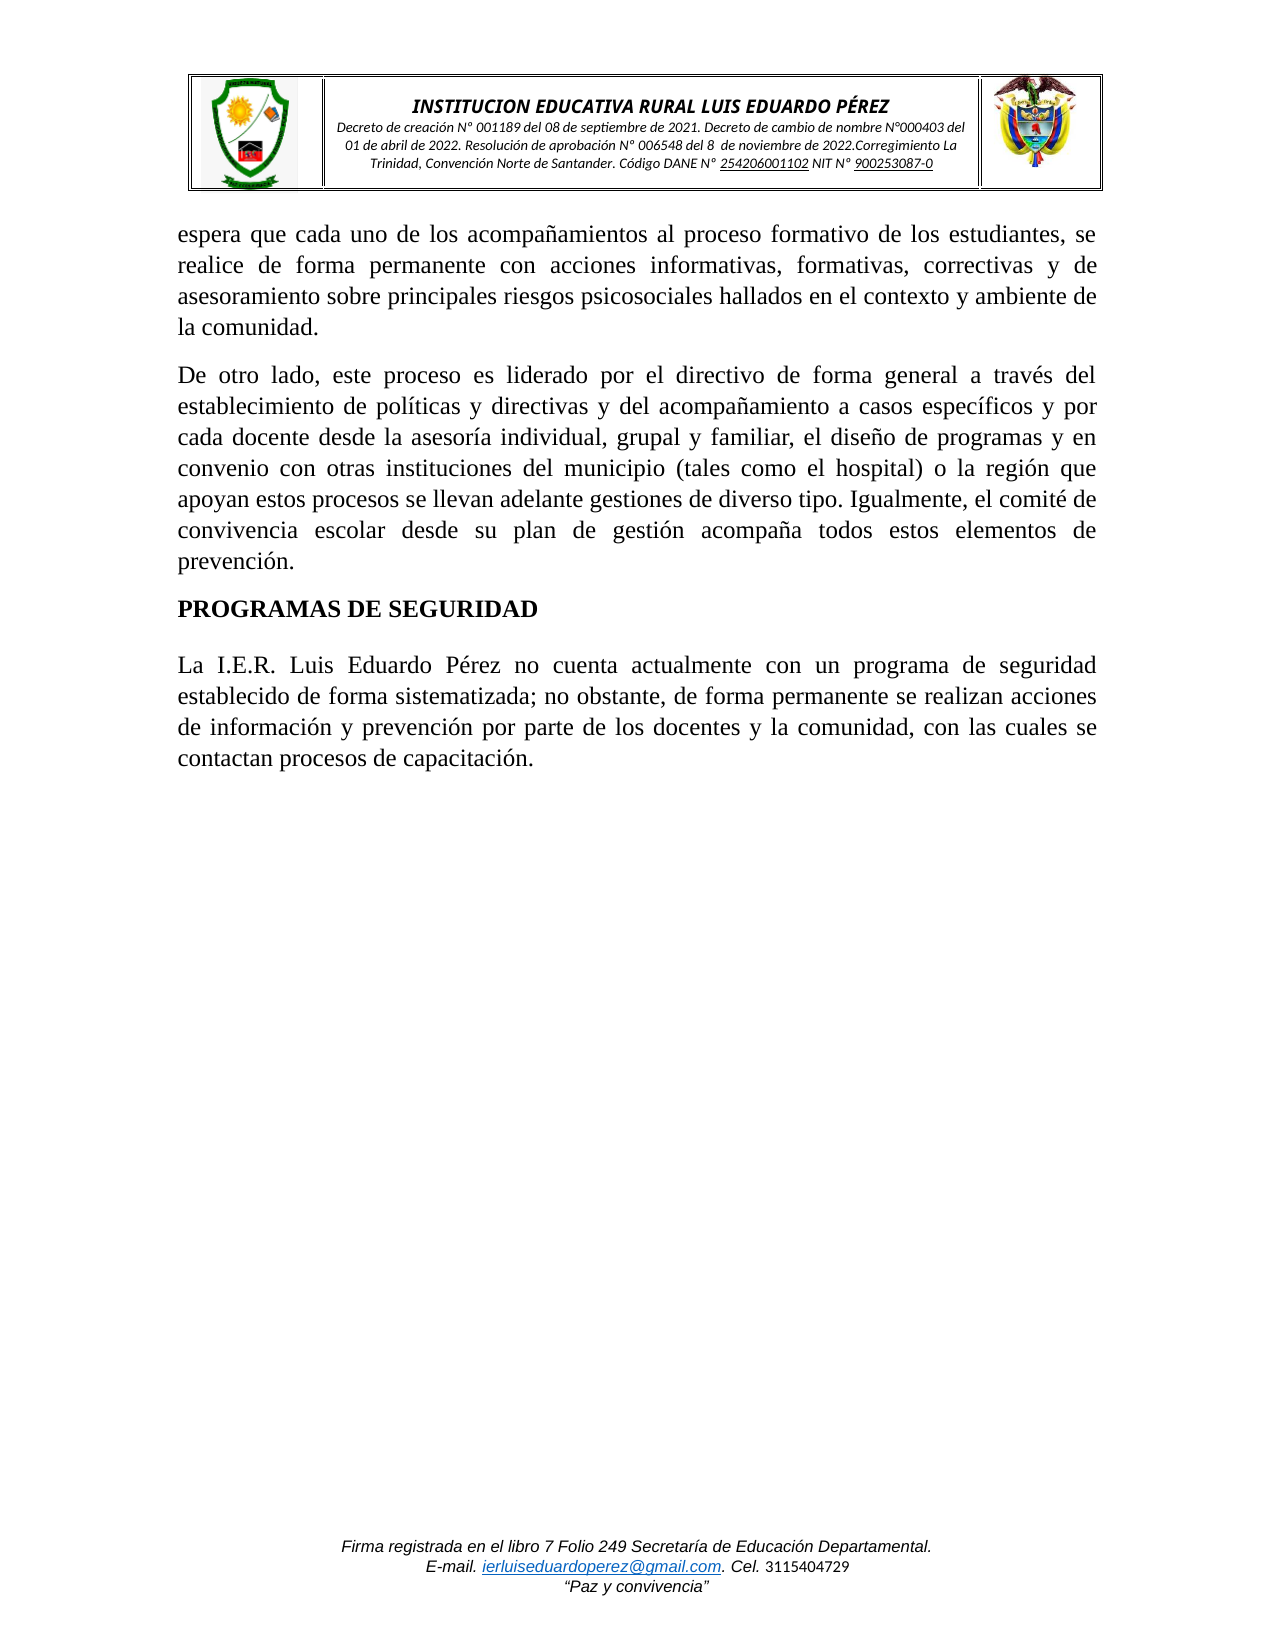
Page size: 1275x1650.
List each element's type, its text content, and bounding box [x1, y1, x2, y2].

subtitle PROGRAMAS DE SEGURIDAD [177, 594, 1098, 623]
text De otro lado, este proceso es liderado por el directivo de forma general a través del establecimiento de políticas y directivas y del acompañamiento a casos específicos y por cada docente desde la asesoría individual, grupal y familiar, el diseño de programas y en convenio con otras instituciones del municipio (tales como el hospital) o la región que apoyan estos procesos se llevan adelante gestiones de diverso tipo. Igualmente, el comité de convivencia escolar desde su plan de gestión acompaña todos estos elementos de prevención. [177, 360, 1098, 575]
text La I.E.R. Luis Eduardo Pérez no cuenta actualmente con un programa de seguridad establecido de forma sistematizada; no obstante, de forma permanente se realizan acciones de información y prevención por parte de los docentes y la comunidad, con las cuales se contactan procesos de capacitación. [177, 650, 1098, 772]
picture [201, 77, 299, 188]
picture [993, 77, 1077, 168]
